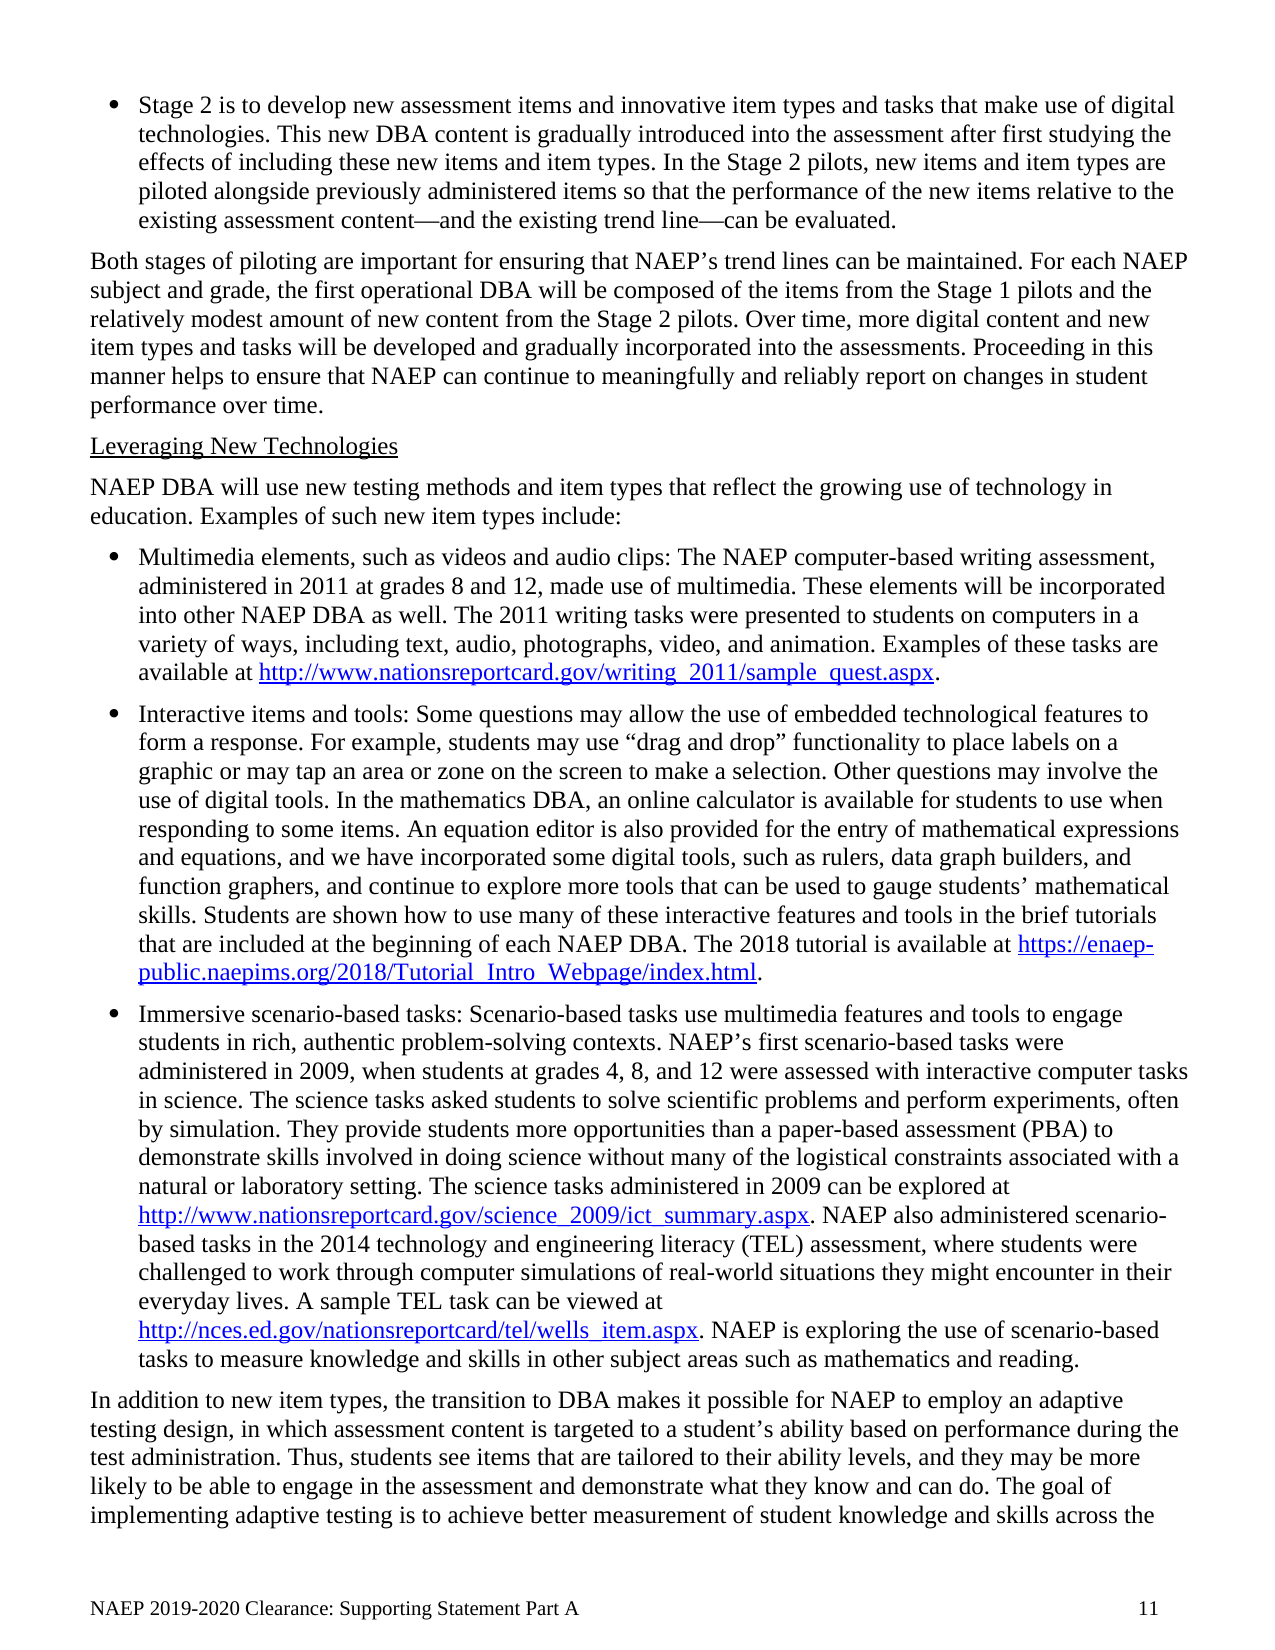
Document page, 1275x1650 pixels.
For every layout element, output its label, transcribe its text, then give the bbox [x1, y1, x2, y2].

subtitle Leveraging New Technologies [90, 431, 1191, 460]
text NAEP DBA will use new testing methods and item types that reflect the growing use of technology in education. Examples of such new item types include: [90, 472, 1191, 530]
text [90, 1385, 1191, 1529]
list Stage 2 is to develop new assessment items and innovative item types and tasks that make use of digital technologies. This new DBA content is gradually introduced into the assessment after first studying the effects of including these new items and item types. In the Stage 2 pilots, new items and item types are piloted alongside previously administered items so that the performance of the new items relative to the existing assessment content—and the existing trend line—can be evaluated. [109, 90, 1191, 234]
list Immersive scenario-based tasks: Scenario-based tasks use multimedia features and tools to engage students in rich, authentic problem-solving contexts. NAEP’s first scenario-based tasks were administered in 2009, when students at grades 4, 8, and 12 were assessed with interactive computer tasks in science. The science tasks asked students to solve scientific problems and perform experiments, often by simulation. They provide students more opportunities than a paper-based assessment (PBA) to demonstrate skills involved in doing science without many of the logistical constraints associated with a natural or laboratory setting. The science tasks administered in 2009 can be explored at http://www.nationsreportcard.gov/science_2009/ict_summary.aspx. NAEP also administered scenario-based tasks in the 2014 technology and engineering literacy (TEL) assessment, where students were challenged to work through computer simulations of real-world situations they might encounter in their everyday lives. A sample TEL task can be viewed at http://nces.ed.gov/nationsreportcard/tel/wells_item.aspx. NAEP is exploring the use of scenario-based tasks to measure knowledge and skills in other subject areas such as mathematics and reading. [109, 999, 1191, 1372]
list Interactive items and tools: Some questions may allow the use of embedded technological features to form a response. For example, students may use “drag and drop” functionality to place labels on a graphic or may tap an area or zone on the screen to make a selection. Other questions may involve the use of digital tools. In the mathematics DBA, an online calculator is available for students to use when responding to some items. An equation editor is also provided for the entry of mathematical expressions and equations, and we have incorporated some digital tools, such as rulers, data graph builders, and function graphers, and continue to explore more tools that can be used to gauge students’ mathematical skills. Students are shown how to use many of these interactive features and tools in the brief tutorials that are included at the beginning of each NAEP DBA. The 2018 tutorial is available at https://enaep-public.naepims.org/2018/Tutorial_Intro_Webpage/index.html. [109, 699, 1191, 986]
text Both stages of piloting are important for ensuring that NAEP’s trend lines can be maintained. For each NAEP subject and grade, the first operational DBA will be composed of the items from the Stage 1 pilots and the relatively modest amount of new content from the Stage 2 pilots. Over time, more digital content and new item types and tasks will be developed and gradually incorporated into the assessments. Proceeding in this manner helps to ensure that NAEP can continue to meaningfully and reliably report on changes in student performance over time. [90, 246, 1191, 419]
list Multimedia elements, such as videos and audio clips: The NAEP computer-based writing assessment, administered in 2011 at grades 8 and 12, made use of multimedia. These elements will be incorporated into other NAEP DBA as well. The 2011 writing tasks were presented to students on computers in a variety of ways, including text, audio, photographs, video, and animation. Examples of these tasks are available at http://www.nationsreportcard.gov/writing_2011/sample_quest.aspx. [109, 542, 1191, 686]
